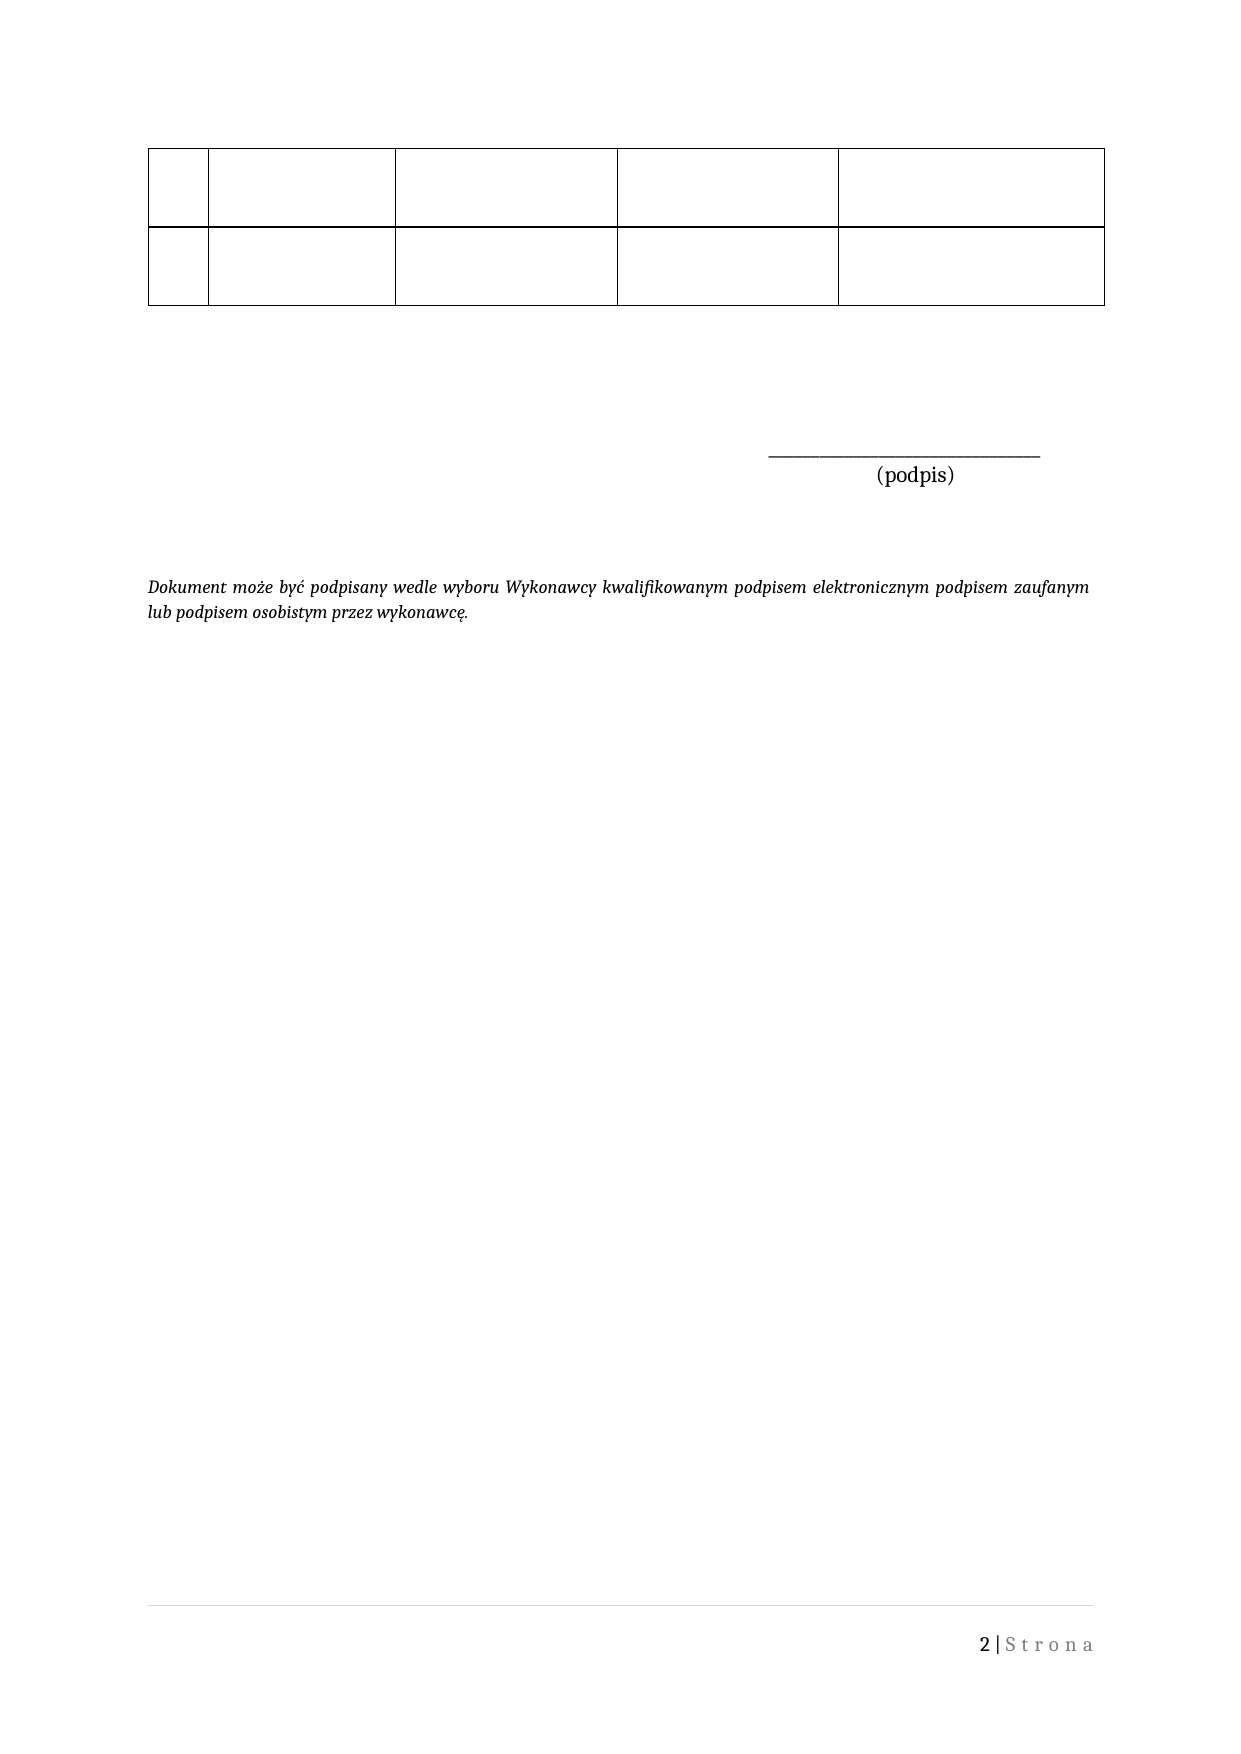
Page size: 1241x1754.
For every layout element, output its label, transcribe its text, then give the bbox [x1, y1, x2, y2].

table_cell [209, 228, 395, 305]
table_header [839, 149, 1104, 226]
table_header [209, 149, 395, 226]
table_header [618, 149, 838, 226]
table_cell [396, 228, 617, 305]
table_cell [839, 228, 1104, 305]
table_header [149, 149, 208, 226]
table_cell [618, 228, 838, 305]
table_cell [149, 228, 208, 305]
text ________________________________ (podpis) [738, 435, 1093, 488]
table_header [396, 149, 617, 226]
text Dokument może być podpisany wedle wyboru Wykonawcy kwalifikowanym podpisem elektronicznym podpisem zaufanym lub podpisem osobistym przez wykonawcę. [148, 576, 1093, 623]
